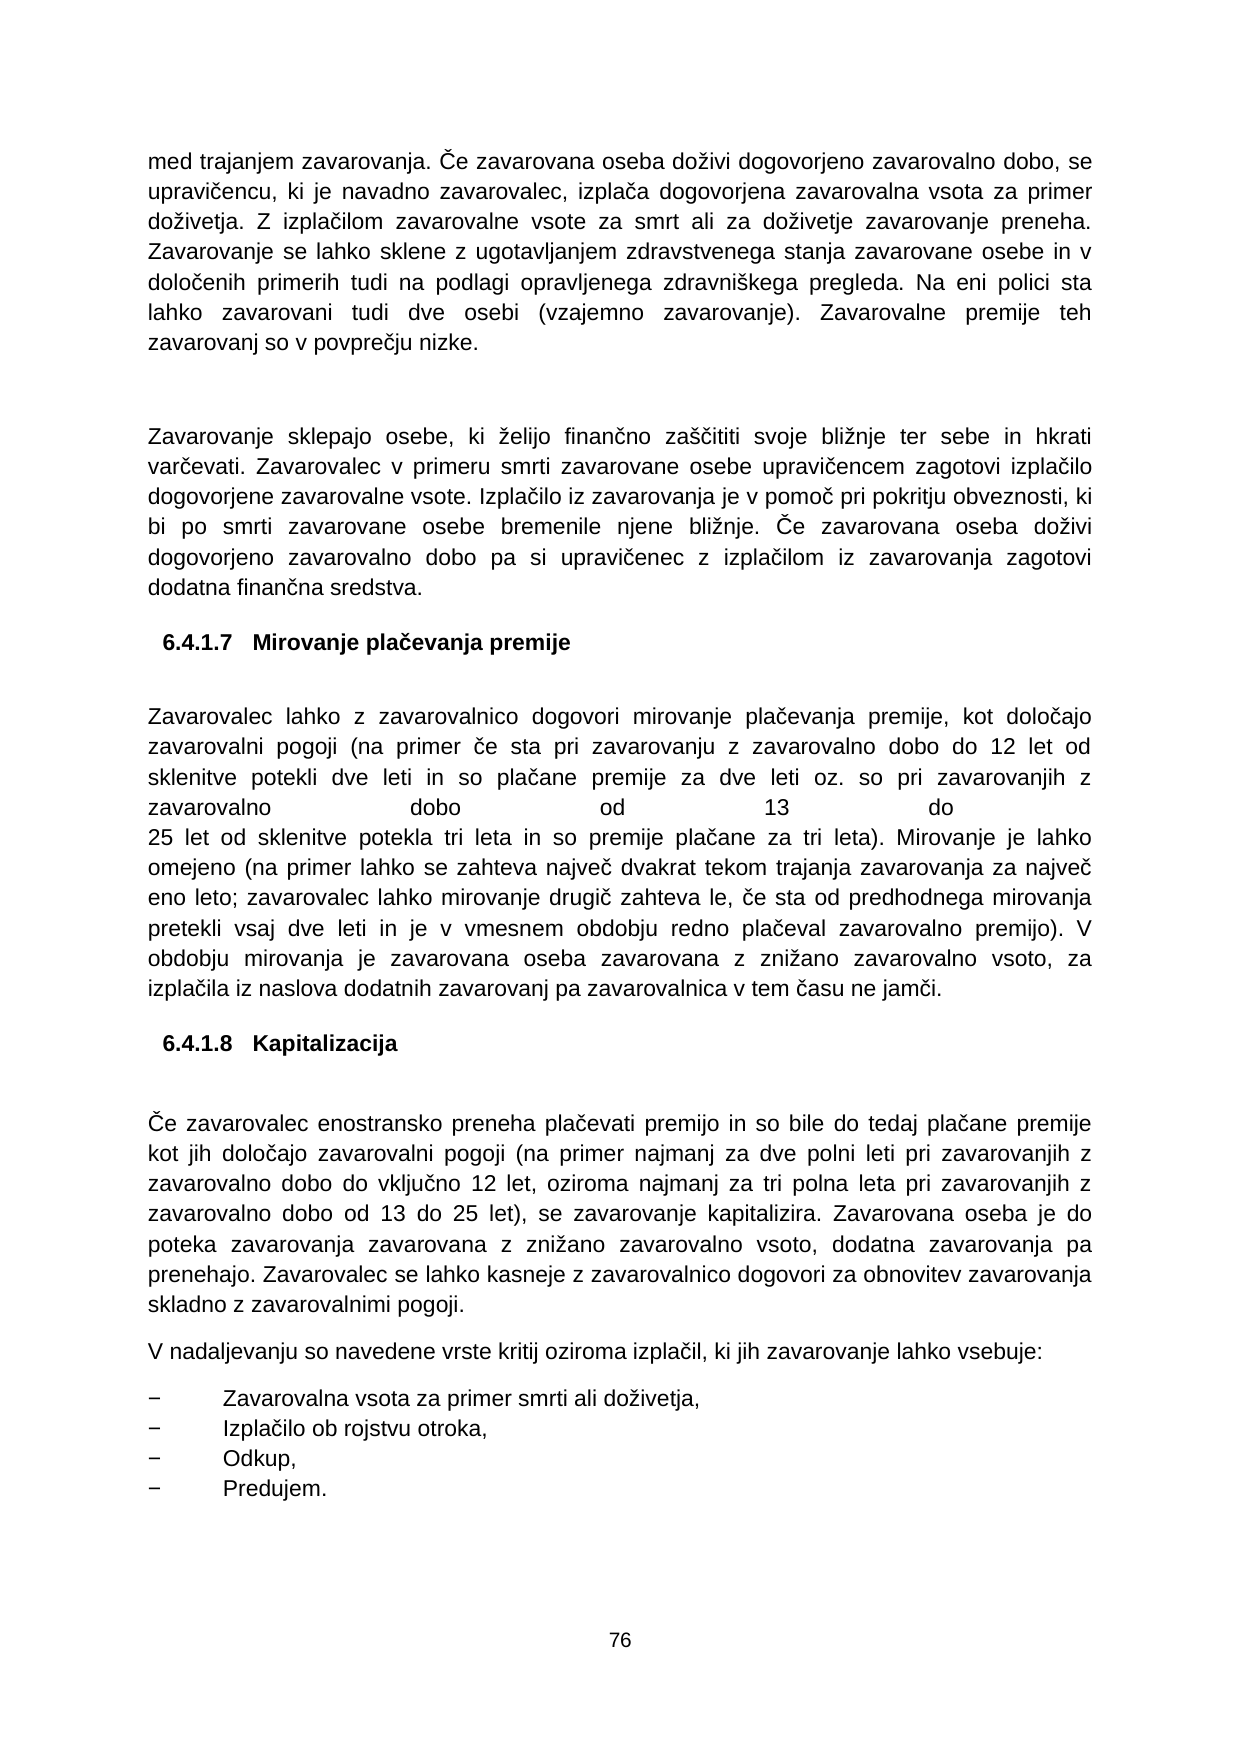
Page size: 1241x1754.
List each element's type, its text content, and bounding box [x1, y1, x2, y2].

text Zavarovalec lahko z zavarovalnico dogovori mirovanje plačevanja premije, kot določajo zavarovalni pogoji (na primer če sta pri zavarovanju z zavarovalno dobo do 12 let od sklenitve potekli dve leti in so plačane premije za dve leti oz. so pri zavarovanjih z zavarovalno dobo od 13 do 25 let od sklenitve potekla tri leta in so premije plačane za tri leta). Mirovanje je lahko omejeno (na primer lahko se zahteva največ dvakrat tekom trajanja zavarovanja za največ eno leto; zavarovalec lahko mirovanje drugič zahteva le, če sta od predhodnega mirovanja pretekli vsaj dve leti in je v vmesnem obdobju redno plačeval zavarovalno premijo). V obdobju mirovanja je zavarovana oseba zavarovana z znižano zavarovalno vsoto, za izplačila iz naslova dodatnih zavarovanj pa zavarovalnica v tem času ne jamči. [148, 703, 1093, 1001]
list Odkup, [148, 1445, 1093, 1471]
list Izplačilo ob rojstvu otroka, [148, 1415, 1093, 1441]
list Zavarovalna vsota za primer smrti ali doživetja, [148, 1385, 1093, 1411]
text Zavarovanje sklepajo osebe, ki želijo finančno zaščititi svoje bližnje ter sebe in hkrati varčevati. Zavarovalec v primeru smrti zavarovane osebe upravičencem zagotovi izplačilo dogovorjene zavarovalne vsote. Izplačilo iz zavarovanja je v pomoč pri pokritju obveznosti, ki bi po smrti zavarovane osebe bremenile njene bližnje. Če zavarovana oseba doživi dogovorjeno zavarovalno dobo pa si upravičenec z izplačilom iz zavarovanja zagotovi dodatna finančna sredstva. [148, 423, 1093, 600]
text Če zavarovalec enostransko preneha plačevati premijo in so bile do tedaj plačane premije kot jih določajo zavarovalni pogoji (na primer najmanj za dve polni leti pri zavarovanjih z zavarovalno dobo do vključno 12 let, oziroma najmanj za tri polna leta pri zavarovanjih z zavarovalno dobo od 13 do 25 let), se zavarovanje kapitalizira. Zavarovana oseba je do poteka zavarovanja zavarovana z znižano zavarovalno vsoto, dodatna zavarovanja pa prenehajo. Zavarovalec se lahko kasneje z zavarovalnico dogovori za obnovitev zavarovanja skladno z zavarovalnimi pogoji. [148, 1110, 1093, 1317]
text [148, 148, 1093, 355]
subtitle Kapitalizacija [162, 1030, 1093, 1057]
subtitle Mirovanje plačevanja premije [162, 629, 1093, 655]
text V nadaljevanju so navedene vrste kritij oziroma izplačil, ki jih zavarovanje lahko vsebuje: [148, 1338, 1093, 1364]
list Predujem. [148, 1475, 1093, 1502]
